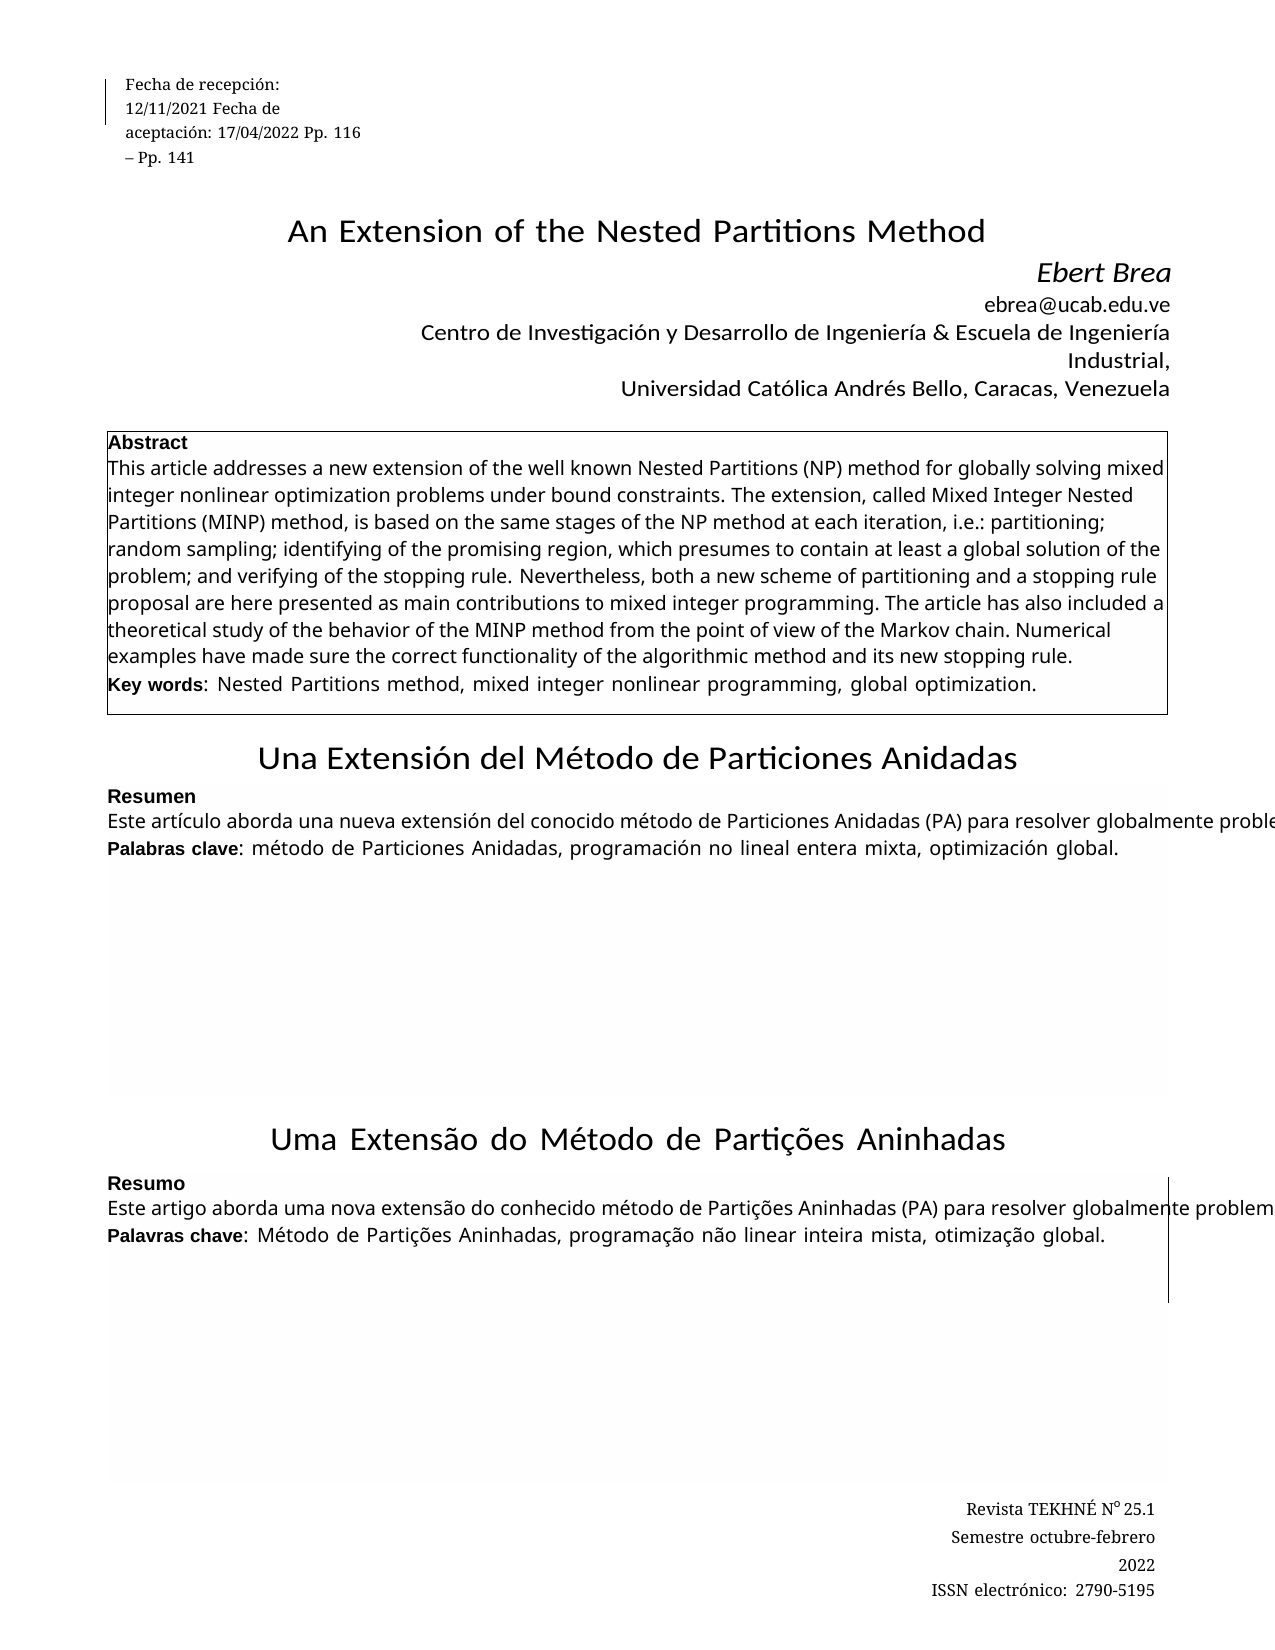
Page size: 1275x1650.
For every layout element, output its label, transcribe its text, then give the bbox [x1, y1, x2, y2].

text An Extension of the Nested Partitions Method [287, 210, 988, 251]
text Revista TEKHNÉ No 25.1 Semestre octubre-febrero 2022 [921, 1178, 1155, 1576]
text Universidad Católica Andrés Bello, Caracas, Venezuela [94, 374, 1170, 402]
subtitle ebrea@ucab.edu.ve Centro de Investigación y Desarrollo de Ingeniería & Escuela de Ingeniería Industrial, [317, 290, 1170, 374]
text Uma Extensão do Método de Partições Aninhadas [94, 1118, 1182, 1159]
text Una Extensión del Método de Particiones Anidadas [94, 737, 1182, 778]
text ISSN electrónico: 2790-5195 [94, 1581, 1155, 1600]
text Fecha de recepción: 12/11/2021 Fecha de aceptación: 17/04/2022 Pp. 116 – Pp. 141 [125, 73, 366, 168]
text Ebert Brea [1036, 254, 1214, 290]
